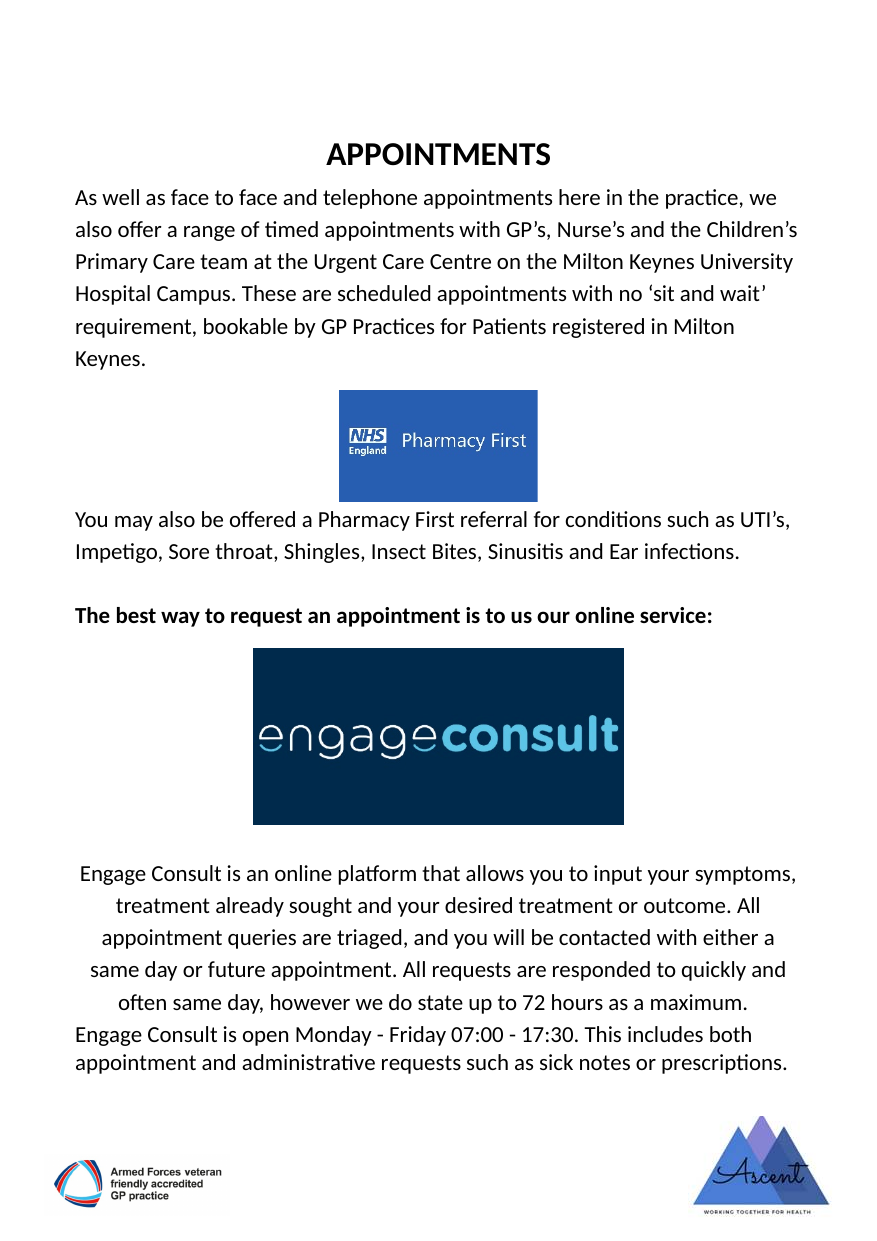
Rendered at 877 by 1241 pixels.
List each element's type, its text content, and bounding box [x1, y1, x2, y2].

text As well as face to face and telephone appointments here in the practice, we also offer a range of timed appointments with GP’s, Nurse’s and the Children’s Primary Care team at the Urgent Care Centre on the Milton Keynes University Hospital Campus. These are scheduled appointments with no ‘sit and wait’ requirement, bookable by GP Practices for Patients registered in Milton Keynes. [75, 183, 802, 372]
text APPOINTMENTS [75, 133, 802, 174]
text The best way to request an appointment is to us our online service: [75, 601, 802, 629]
picture [44, 1154, 230, 1216]
text Engage Consult is an online platform that allows you to input your symptoms, treatment already sought and your desired treatment or outcome. All appointment queries are triaged, and you will be contacted with either a same day or future appointment. All requests are responded to quickly and often same day, however we do state up to 72 hours as a maximum. [75, 859, 802, 1016]
text Engage Consult is open Monday - Friday 07:00 - 17:30. This includes both appointment and administrative requests such as sick notes or prescriptions. [75, 1020, 802, 1076]
text You may also be offered a Pharmacy First referral for conditions such as UTI’s, Impetigo, Sore throat, Shingles, Insect Bites, Sinusitis and Ear infections. [75, 505, 802, 565]
picture [253, 648, 624, 825]
picture [339, 390, 538, 502]
picture [688, 1105, 833, 1235]
